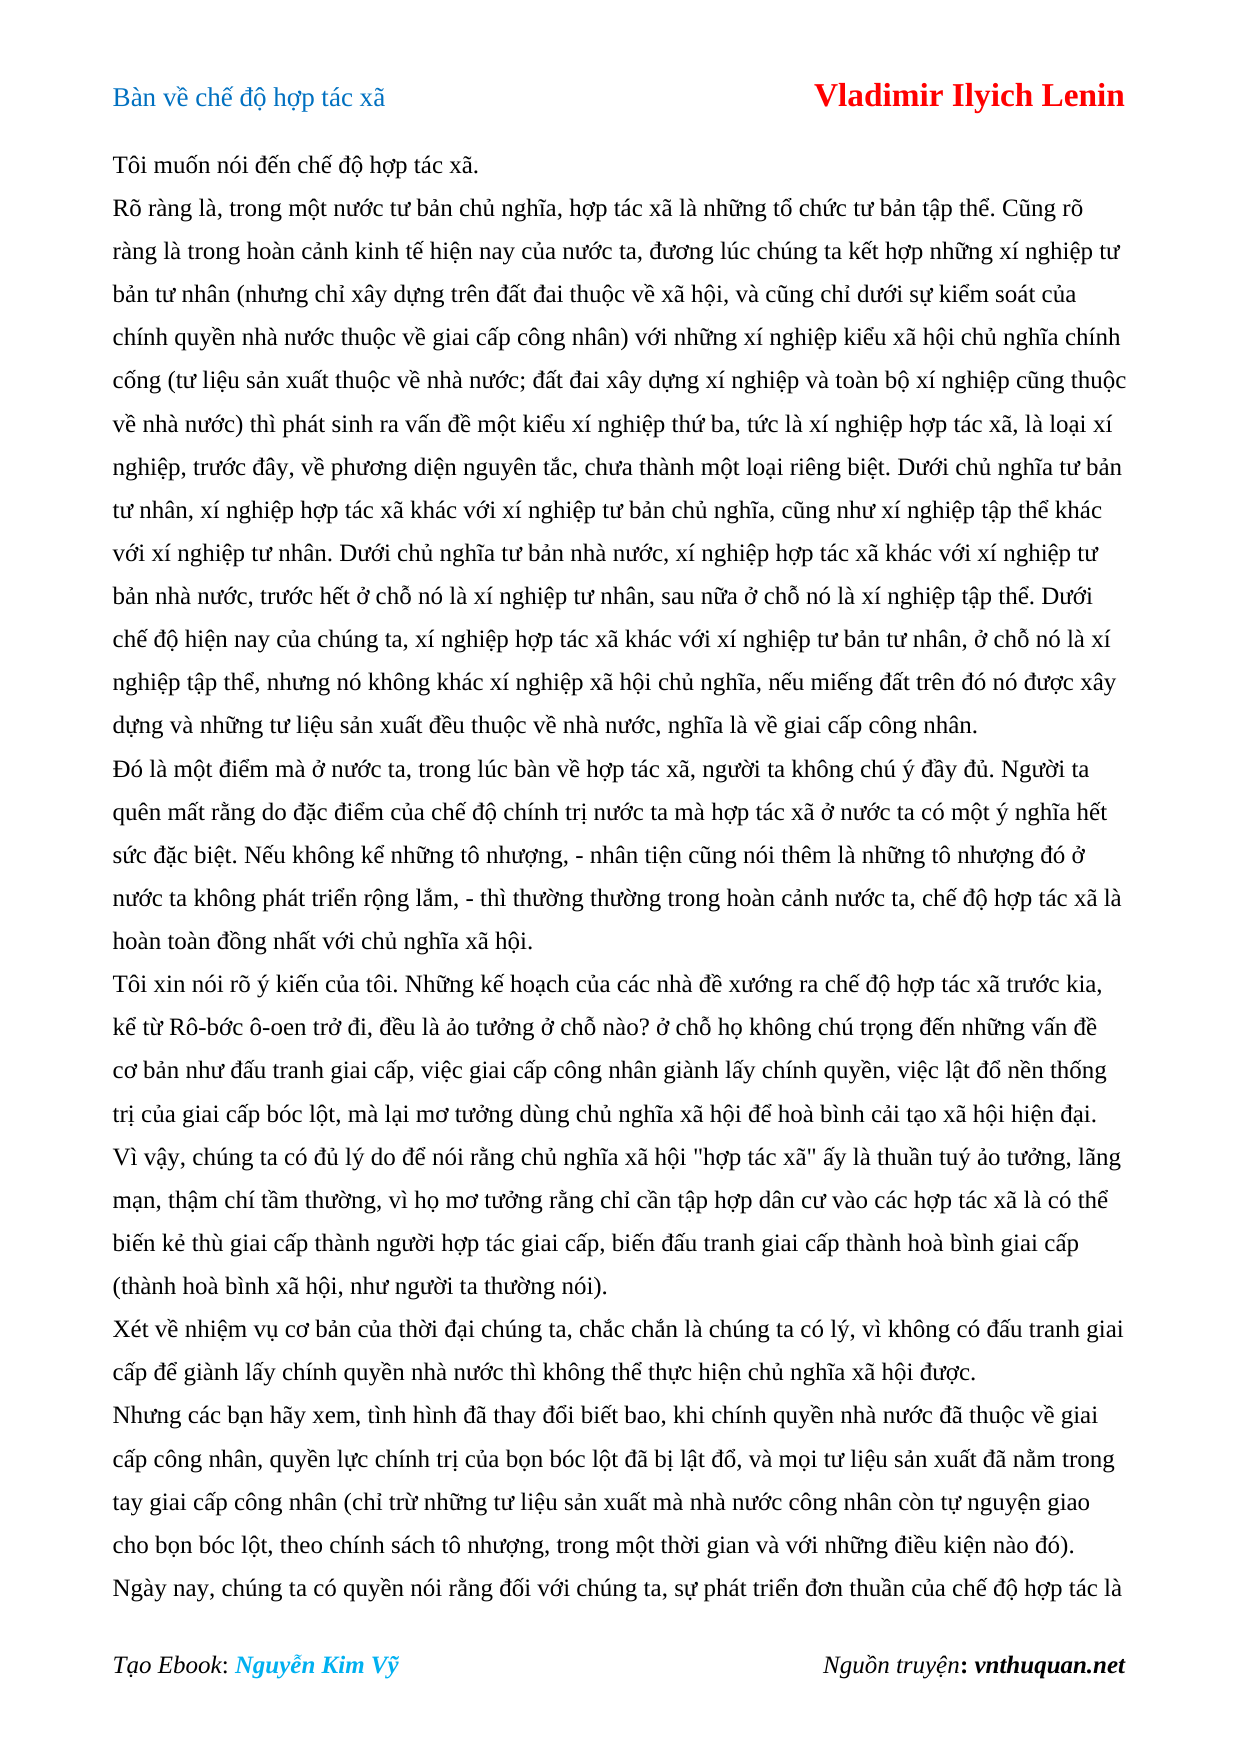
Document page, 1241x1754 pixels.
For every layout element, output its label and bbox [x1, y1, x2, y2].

text [112, 150, 1128, 1602]
